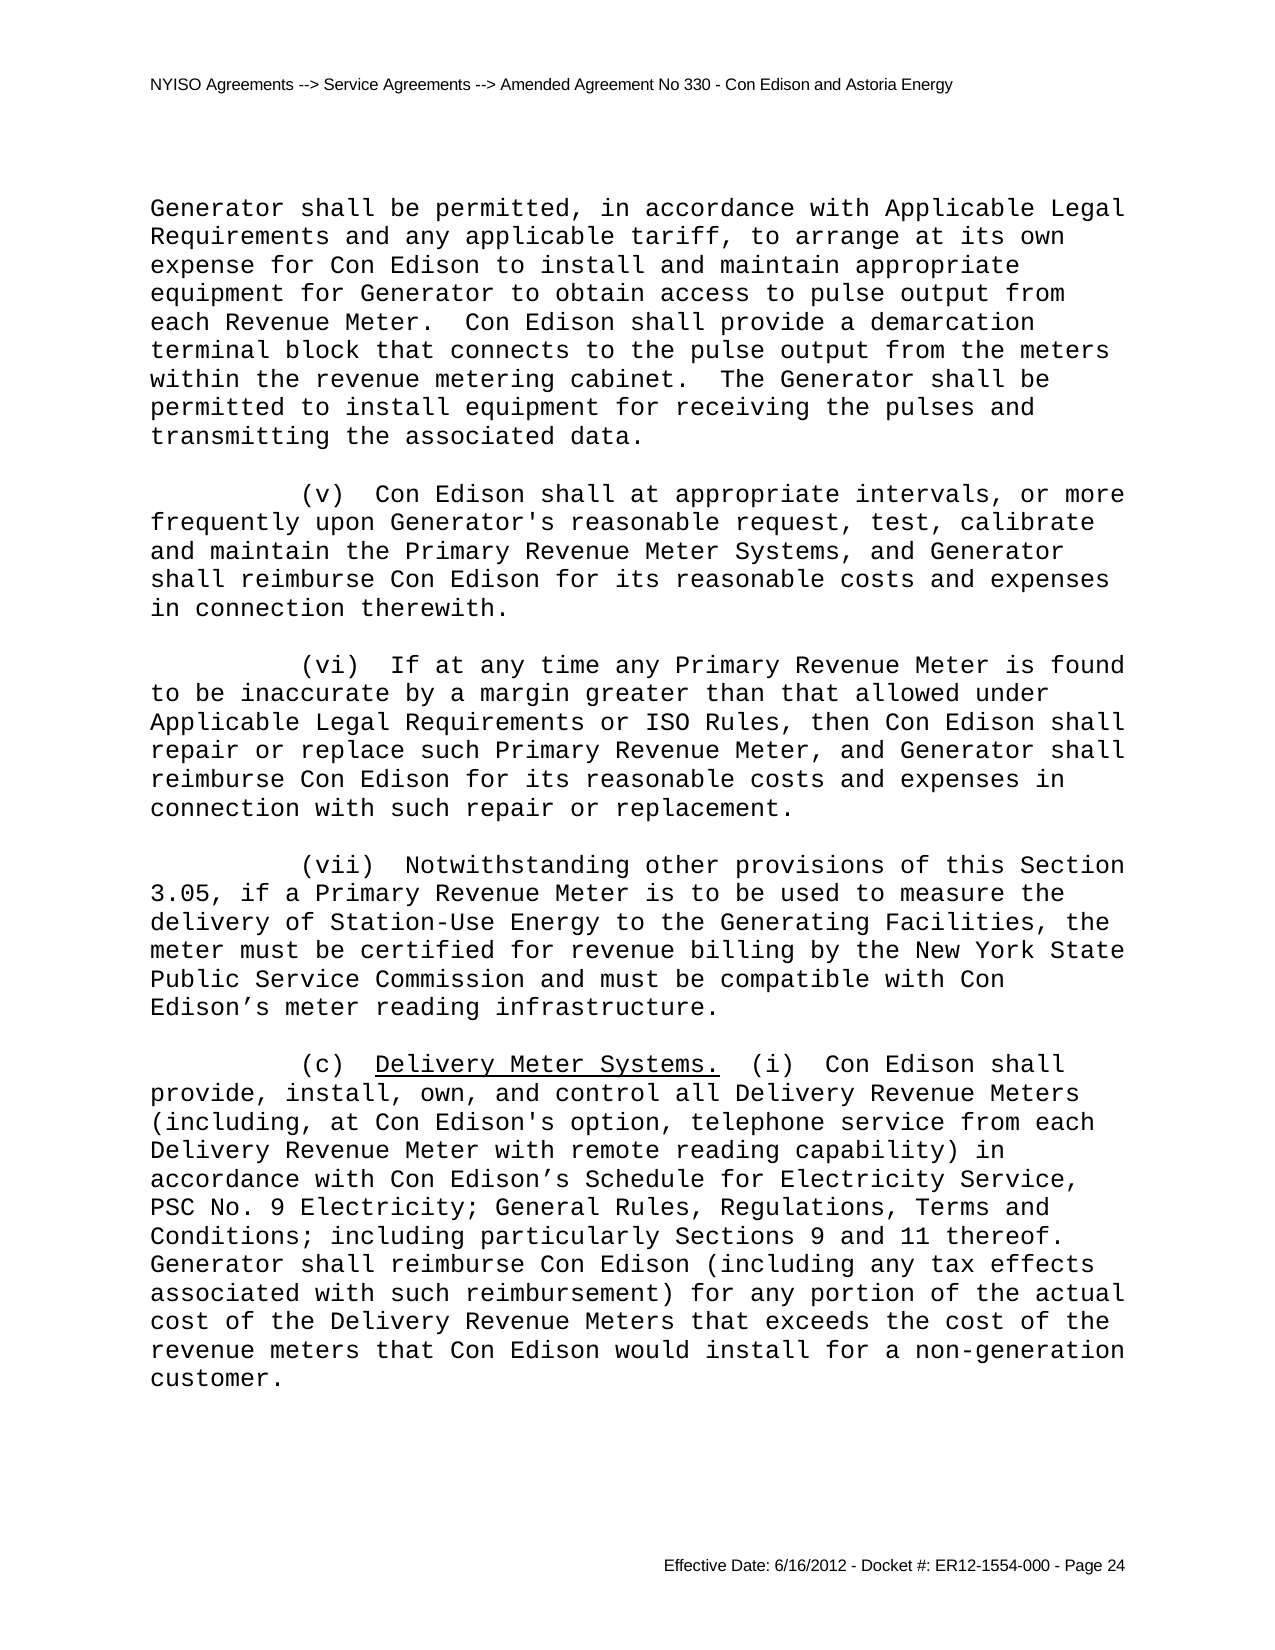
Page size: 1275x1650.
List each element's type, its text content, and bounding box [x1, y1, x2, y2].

text (vii) Notwithstanding other provisions of this Section 3.05, if a Primary Revenue Meter is to be used to measure the delivery of Station-Use Energy to the Generating Facilities, the meter must be certified for revenue billing by the New York State Public Service Commission and must be compatible with Con Edison’s meter reading infrastructure. [150, 852, 1125, 1023]
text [150, 195, 1125, 452]
text (c) Delivery Meter Systems. (i) Con Edison shall provide, install, own, and control all Delivery Revenue Meters (including, at Con Edison's option, telephone service from each Delivery Revenue Meter with remote reading capability) in accordance with Con Edison’s Schedule for Electricity Service, PSC No. 9 Electricity; General Rules, Regulations, Terms and Conditions; including particularly Sections 9 and 11 thereof. Generator shall reimburse Con Edison (including any tax effects associated with such reimbursement) for any portion of the actual [150, 1052, 1125, 1309]
text (v) Con shall at appropriate intervals, or more frequently upon Generator's reasonable request, test, calibrate and maintain the Primary Revenue Meter Systems, and Generator shall reimburse Con Edison for its reasonable costs and expenses in connection therewith. [150, 481, 1125, 624]
text cost of the Delivery Revenue Meters that exceeds the cost of the revenue meters that Con Edison would install for a non-generation customer. [150, 1309, 1125, 1394]
text (vi) If at any time any Primary Revenue Meter is found to be inaccurate by a margin greater than that allowed under Applicable Legal Requirements or ISO Rules, then Con Edison shall repair or replace such Primary Revenue Meter, and Generator shall reimburse Con Edison for its reasonable costs and expenses in connection with such repair or replacement. [150, 652, 1125, 823]
